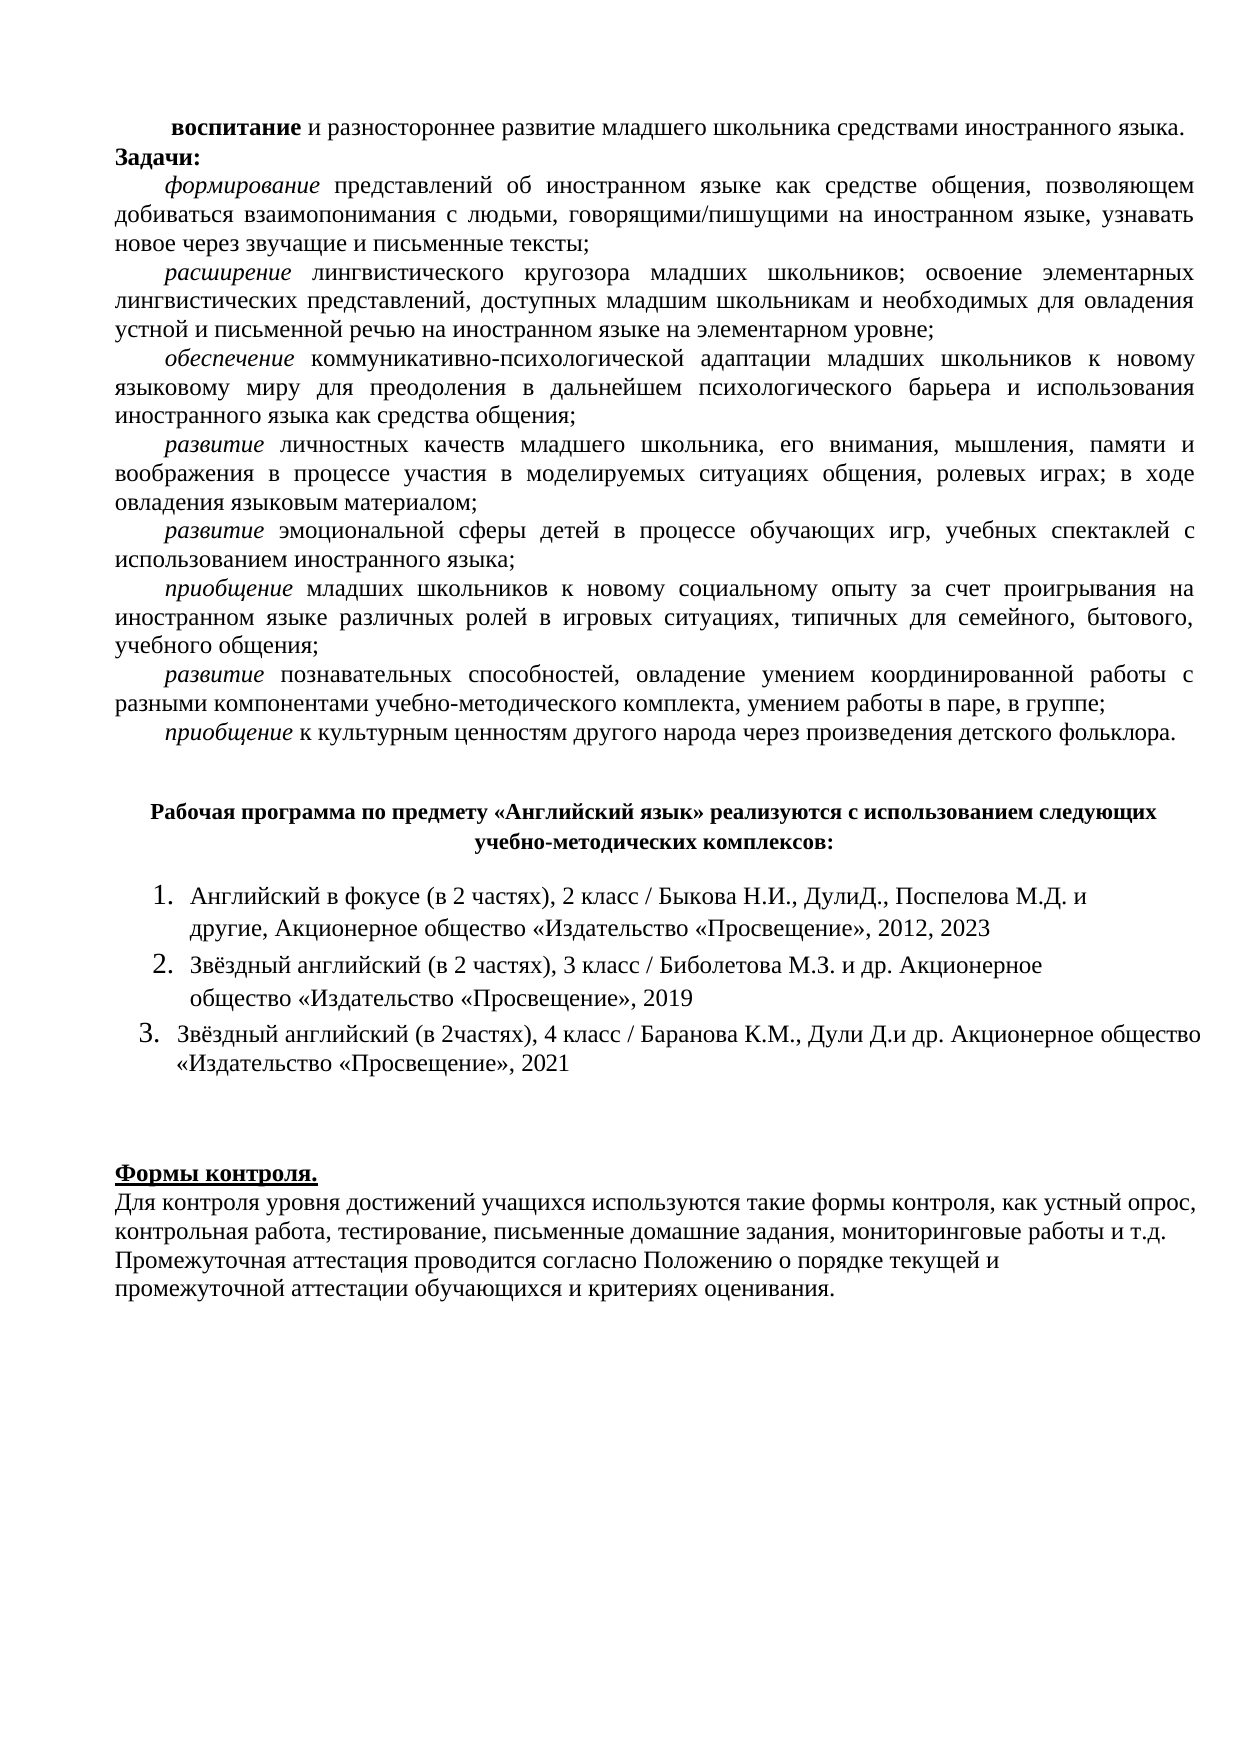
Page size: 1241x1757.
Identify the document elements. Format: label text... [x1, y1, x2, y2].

list Звёздный английский (в 2 частях), 3 класс / Биболетова М.З. и др. Акционерное общество «Издательство «Просвещение», 2019 [152, 946, 1101, 1012]
text Для контроля уровня достижений учащихся используются такие формы контроля, как устный опрос, контрольная работа, тестирование, письменные домашние задания, мониторинговые работы и т.д. [114, 1187, 1215, 1245]
list Звёздный английский (в 2частях), 4 класс / Баранова К.М., Дули Д.и др. Акционерное общество [138, 1016, 1215, 1049]
text формирование представлений об иностранном языке как средстве общения, позволяющем добиваться взаимопонимания с людьми, говорящими/пишущими на иностранном языке, узнавать новое через звучащие и письменные тексты; [114, 171, 1195, 257]
subtitle Формы контроля. [114, 1159, 1215, 1187]
text расширение лингвистического кругозора младших школьников; освоение элементарных лингвистических представлений, доступных младшим школьникам и необходимых для овладения устной и письменной речью на иностранном языке на элементарном уровне; [114, 257, 1195, 343]
text развитие личностных качеств младшего школьника, его внимания, мышления, памяти и воображения в процессе участия в моделируемых ситуациях общения, ролевых играх; в ходе овладения языковым материалом; [114, 429, 1196, 516]
text развитие эмоциональной сферы детей в процессе обучающих игр, учебных спектаклей с использованием иностранного языка; [114, 516, 1196, 573]
text воспитание и разностороннее развитие младшего школьника средствами иностранного языка. [171, 112, 1215, 141]
text приобщение к культурным ценностям другого народа через произведения детского фольклора. [164, 717, 1215, 746]
text Рабочая программа по предмету «Английский язык» реализуются с использованием следующих учебно-методических комплексов: [150, 798, 1158, 854]
text приобщение младших школьников к новому социальному опыту за счет проигрывания на иностранном языке различных ролей в игровых ситуациях, типичных для семейного, бытового, учебного общения; [114, 573, 1195, 659]
text «Издательство «Просвещение», 2021 [176, 1049, 1215, 1077]
subtitle Задачи: [114, 142, 1215, 171]
text Промежуточная аттестация проводится согласно Положению о порядке текущей и промежуточной аттестации обучающихся и критериях оценивания. [114, 1245, 1137, 1302]
list Английский в фокусе (в 2 частях), 2 класс / Быкова Н.И., ДулиД., Поспелова М.Д. и другие, Акционерное общество «Издательство «Просвещение», 2012, 2023 [152, 877, 1144, 942]
text обеспечение коммуникативно-психологической адаптации младших школьников к новому языковому миру для преодоления в дальнейшем психологического барьера и использования иностранного языка как средства общения; [114, 343, 1196, 429]
text развитие познавательных способностей, овладение умением координированной работы с разными компонентами учебно-методического комплекта, умением работы в паре, в группе; [114, 659, 1194, 717]
